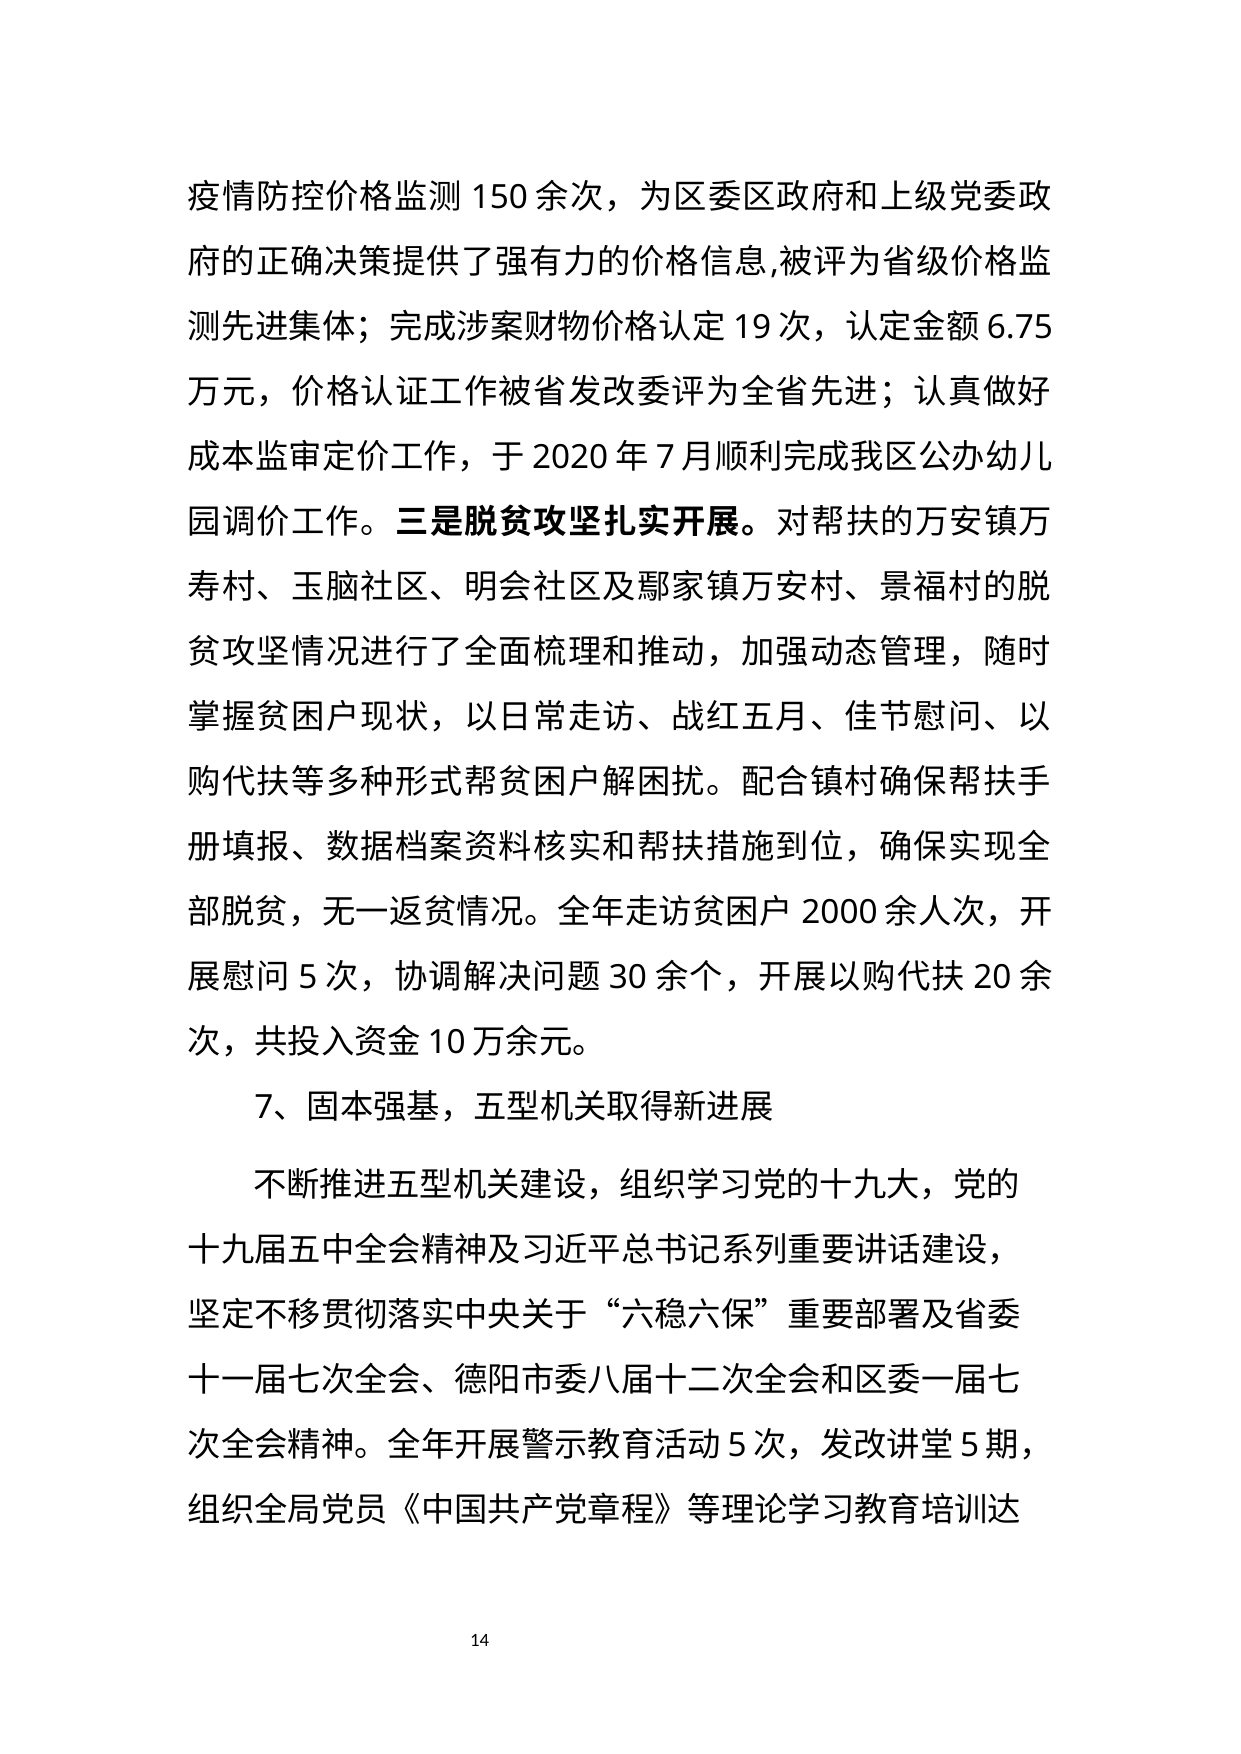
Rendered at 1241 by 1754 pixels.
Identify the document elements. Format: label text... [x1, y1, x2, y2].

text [187, 162, 1053, 1072]
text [187, 1149, 1053, 1539]
text 7、固本强基，五型机关取得新进展 [187, 1072, 1053, 1137]
